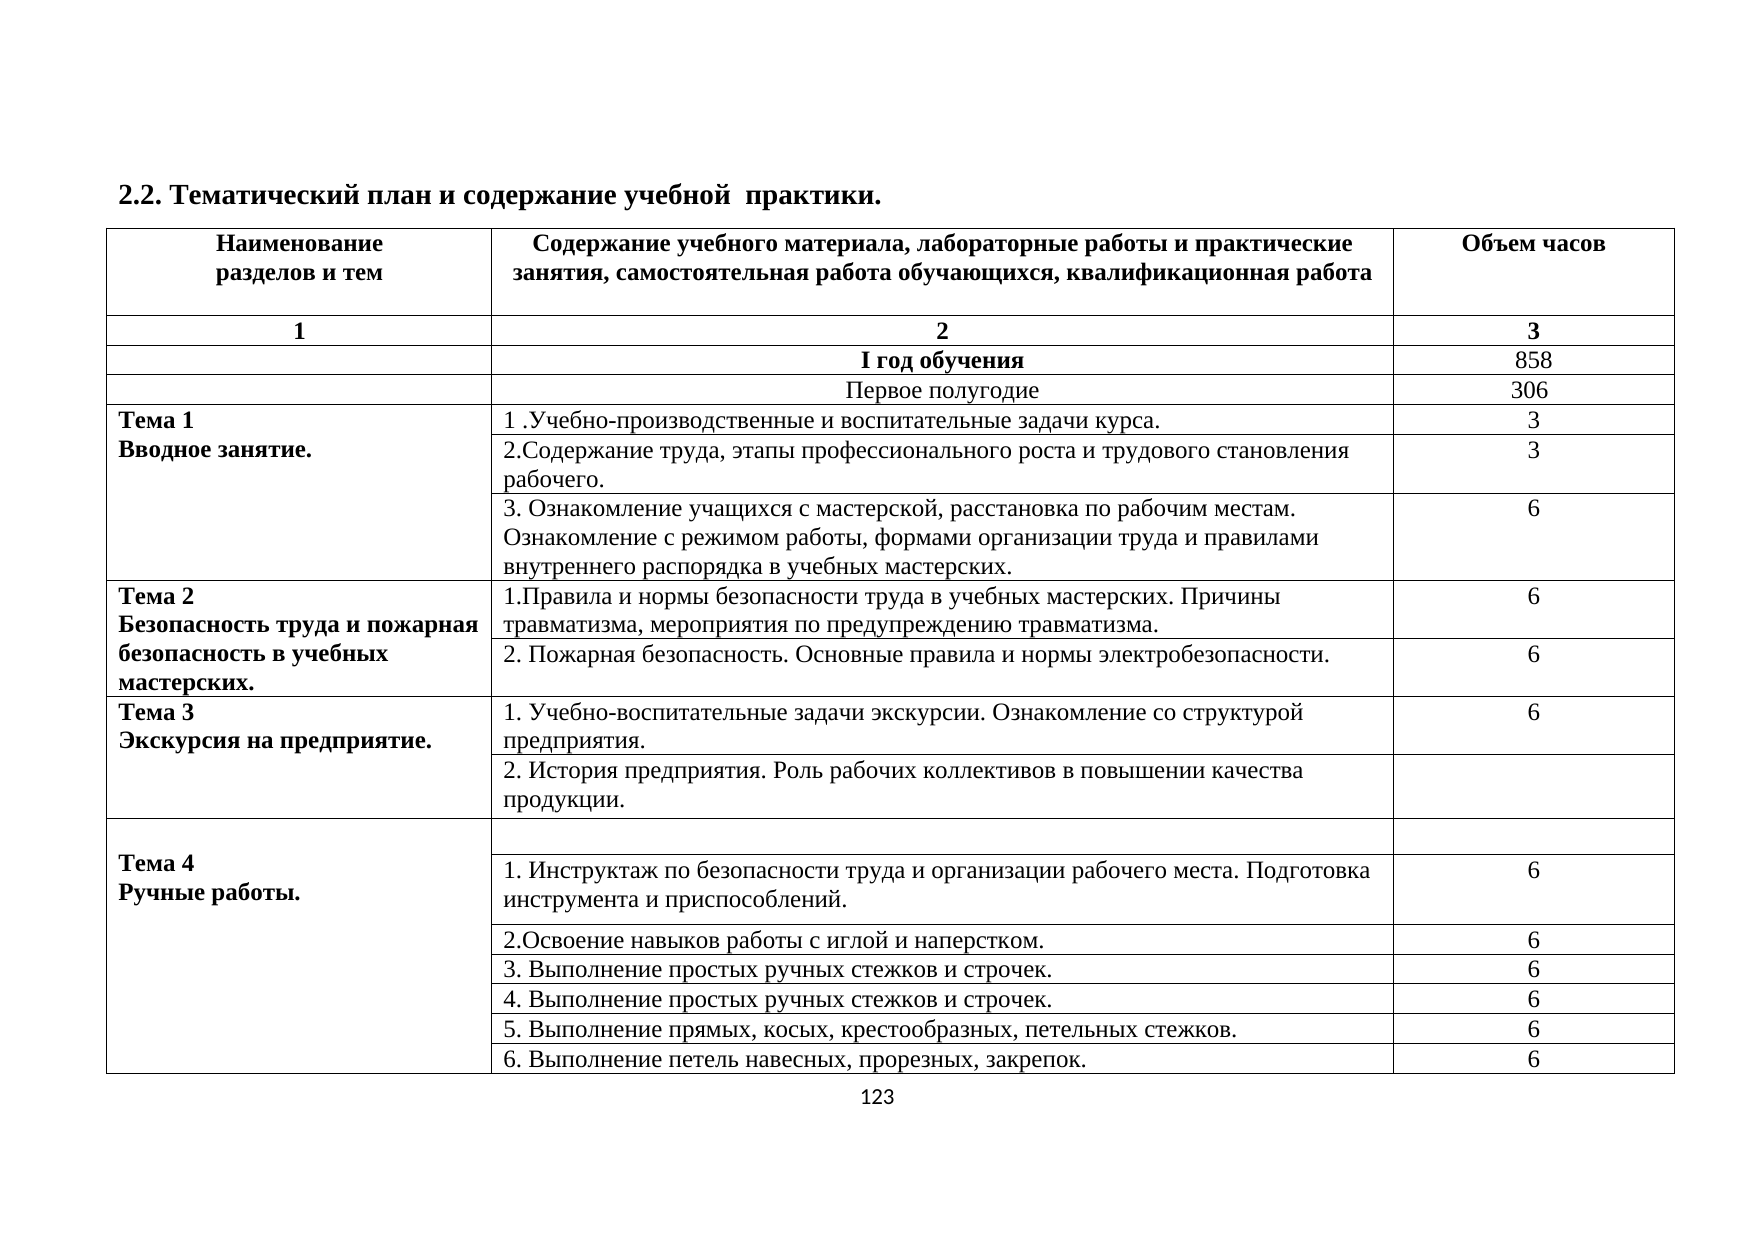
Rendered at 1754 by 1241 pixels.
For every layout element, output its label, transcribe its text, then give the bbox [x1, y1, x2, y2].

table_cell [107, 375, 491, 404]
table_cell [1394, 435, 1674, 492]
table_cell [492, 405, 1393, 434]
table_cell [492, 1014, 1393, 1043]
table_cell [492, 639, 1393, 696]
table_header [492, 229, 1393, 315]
text 2.2. Тематический план и содержание учебной практики. [118, 177, 1636, 211]
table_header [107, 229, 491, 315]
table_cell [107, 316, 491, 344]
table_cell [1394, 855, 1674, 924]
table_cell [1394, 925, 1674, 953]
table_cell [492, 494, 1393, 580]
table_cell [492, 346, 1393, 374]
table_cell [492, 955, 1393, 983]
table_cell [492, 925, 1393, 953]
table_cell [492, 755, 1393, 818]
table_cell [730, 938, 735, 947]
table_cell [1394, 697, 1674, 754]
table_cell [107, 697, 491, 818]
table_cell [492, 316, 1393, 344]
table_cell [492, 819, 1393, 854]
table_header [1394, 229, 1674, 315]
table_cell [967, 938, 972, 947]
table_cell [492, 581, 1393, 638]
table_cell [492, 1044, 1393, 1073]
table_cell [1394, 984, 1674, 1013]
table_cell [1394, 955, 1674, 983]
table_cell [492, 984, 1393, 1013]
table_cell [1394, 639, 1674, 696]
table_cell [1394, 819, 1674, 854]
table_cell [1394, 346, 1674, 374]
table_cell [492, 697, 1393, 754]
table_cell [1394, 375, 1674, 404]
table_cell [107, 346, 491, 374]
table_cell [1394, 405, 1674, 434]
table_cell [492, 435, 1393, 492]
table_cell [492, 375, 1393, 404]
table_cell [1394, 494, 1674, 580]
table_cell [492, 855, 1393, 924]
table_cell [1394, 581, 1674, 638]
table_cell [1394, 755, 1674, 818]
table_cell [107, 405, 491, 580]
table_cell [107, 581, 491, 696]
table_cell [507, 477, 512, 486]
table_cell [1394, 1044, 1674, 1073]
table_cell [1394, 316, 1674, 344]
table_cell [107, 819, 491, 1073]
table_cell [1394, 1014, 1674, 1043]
